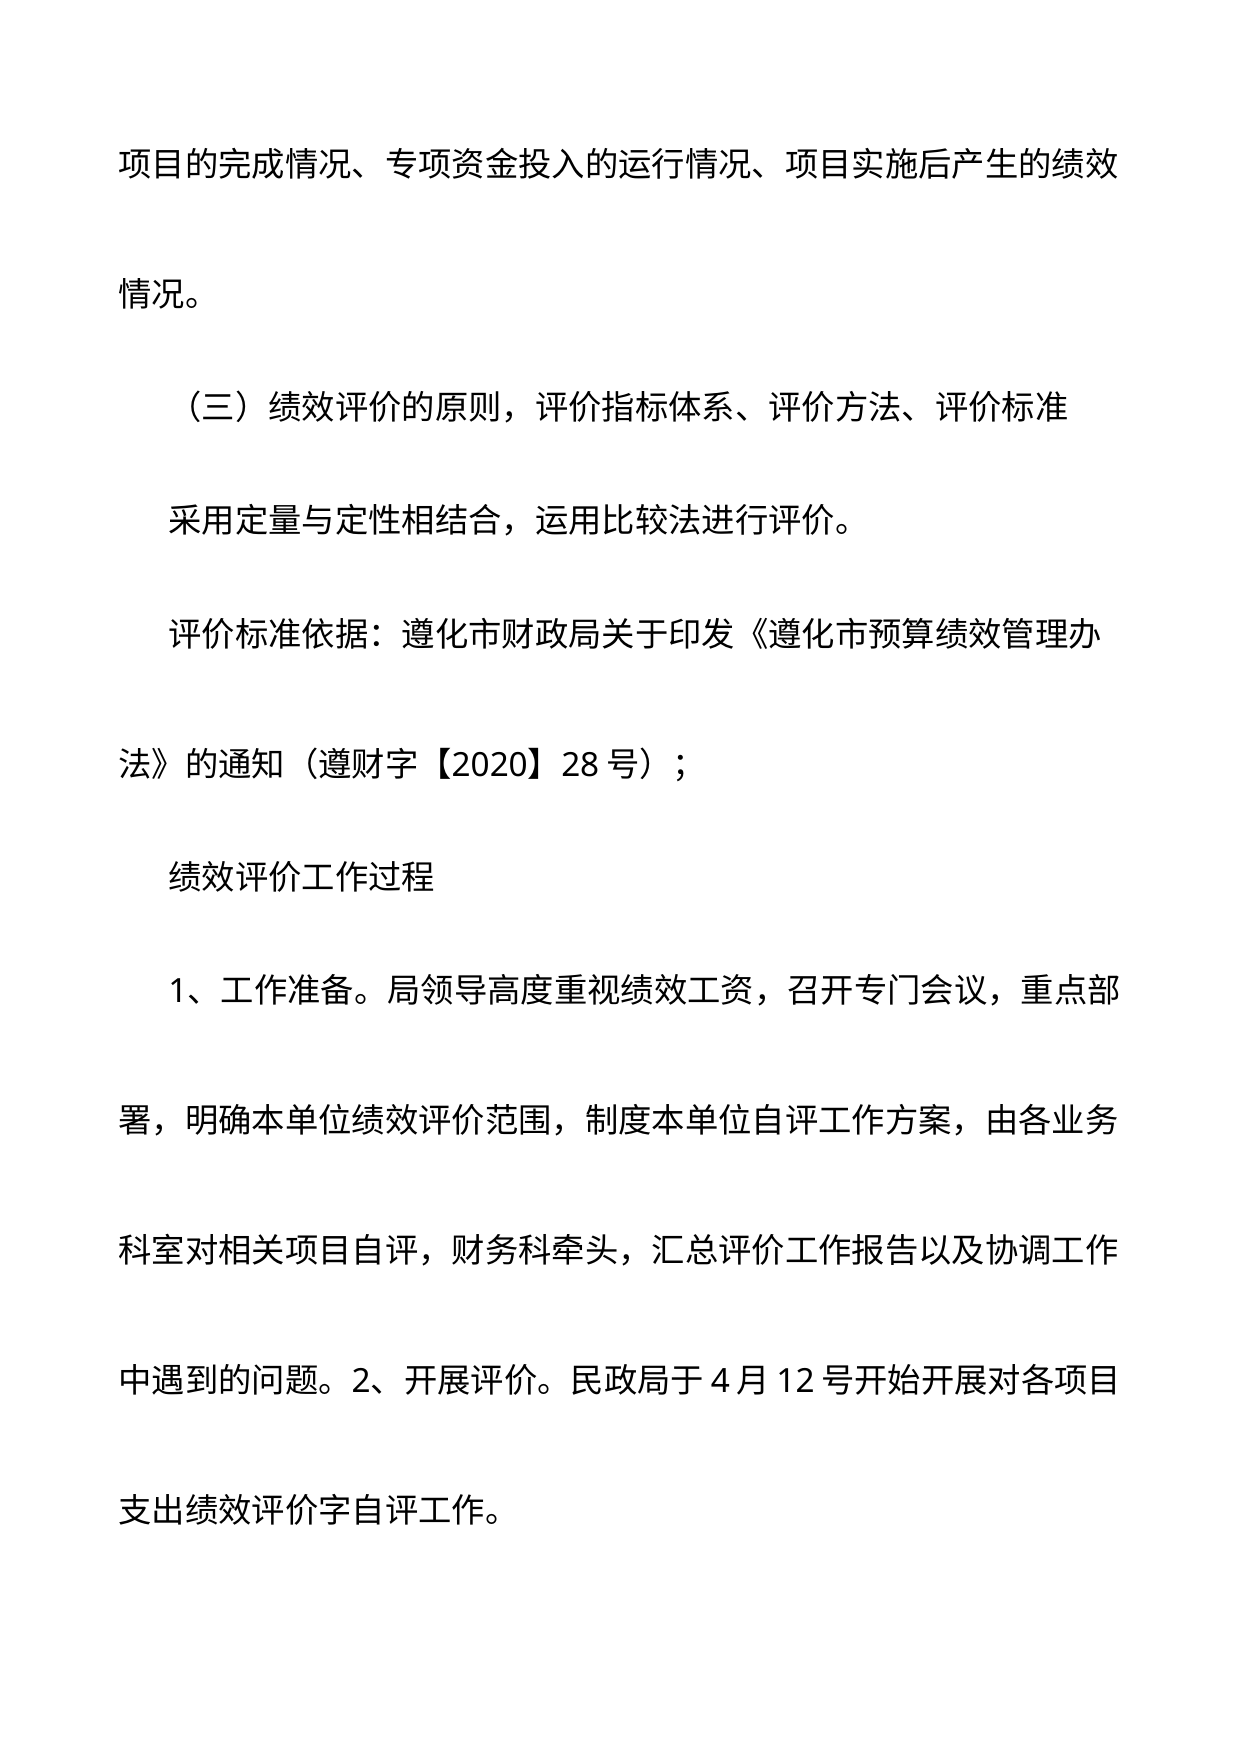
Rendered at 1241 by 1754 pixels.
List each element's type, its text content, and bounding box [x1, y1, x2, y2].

text 评价标准依据：遵化市财政局关于印发《遵化市预算绩效管理办法》的通知（遵财字【2020】28号）； [118, 599, 1122, 794]
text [118, 129, 1122, 324]
text 1、工作准备。局领导高度重视绩效工资，召开专门会议，重点部署，明确本单位绩效评价范围，制度本单位自评工作方案，由各业务科室对相关项目自评，财务科牵头，汇总评价工作报告以及协调工作中遇到的问题。2、开展评价。民政局于4月12号开始开展对各项目支出绩效评价字自评工作。 [118, 956, 1122, 1541]
text （三）绩效评价的原则，评价指标体系、评价方法、评价标准 [118, 373, 1122, 438]
text 采用定量与定性相结合，运用比较法进行评价。 [118, 486, 1122, 551]
text 绩效评价工作过程 [118, 843, 1122, 908]
